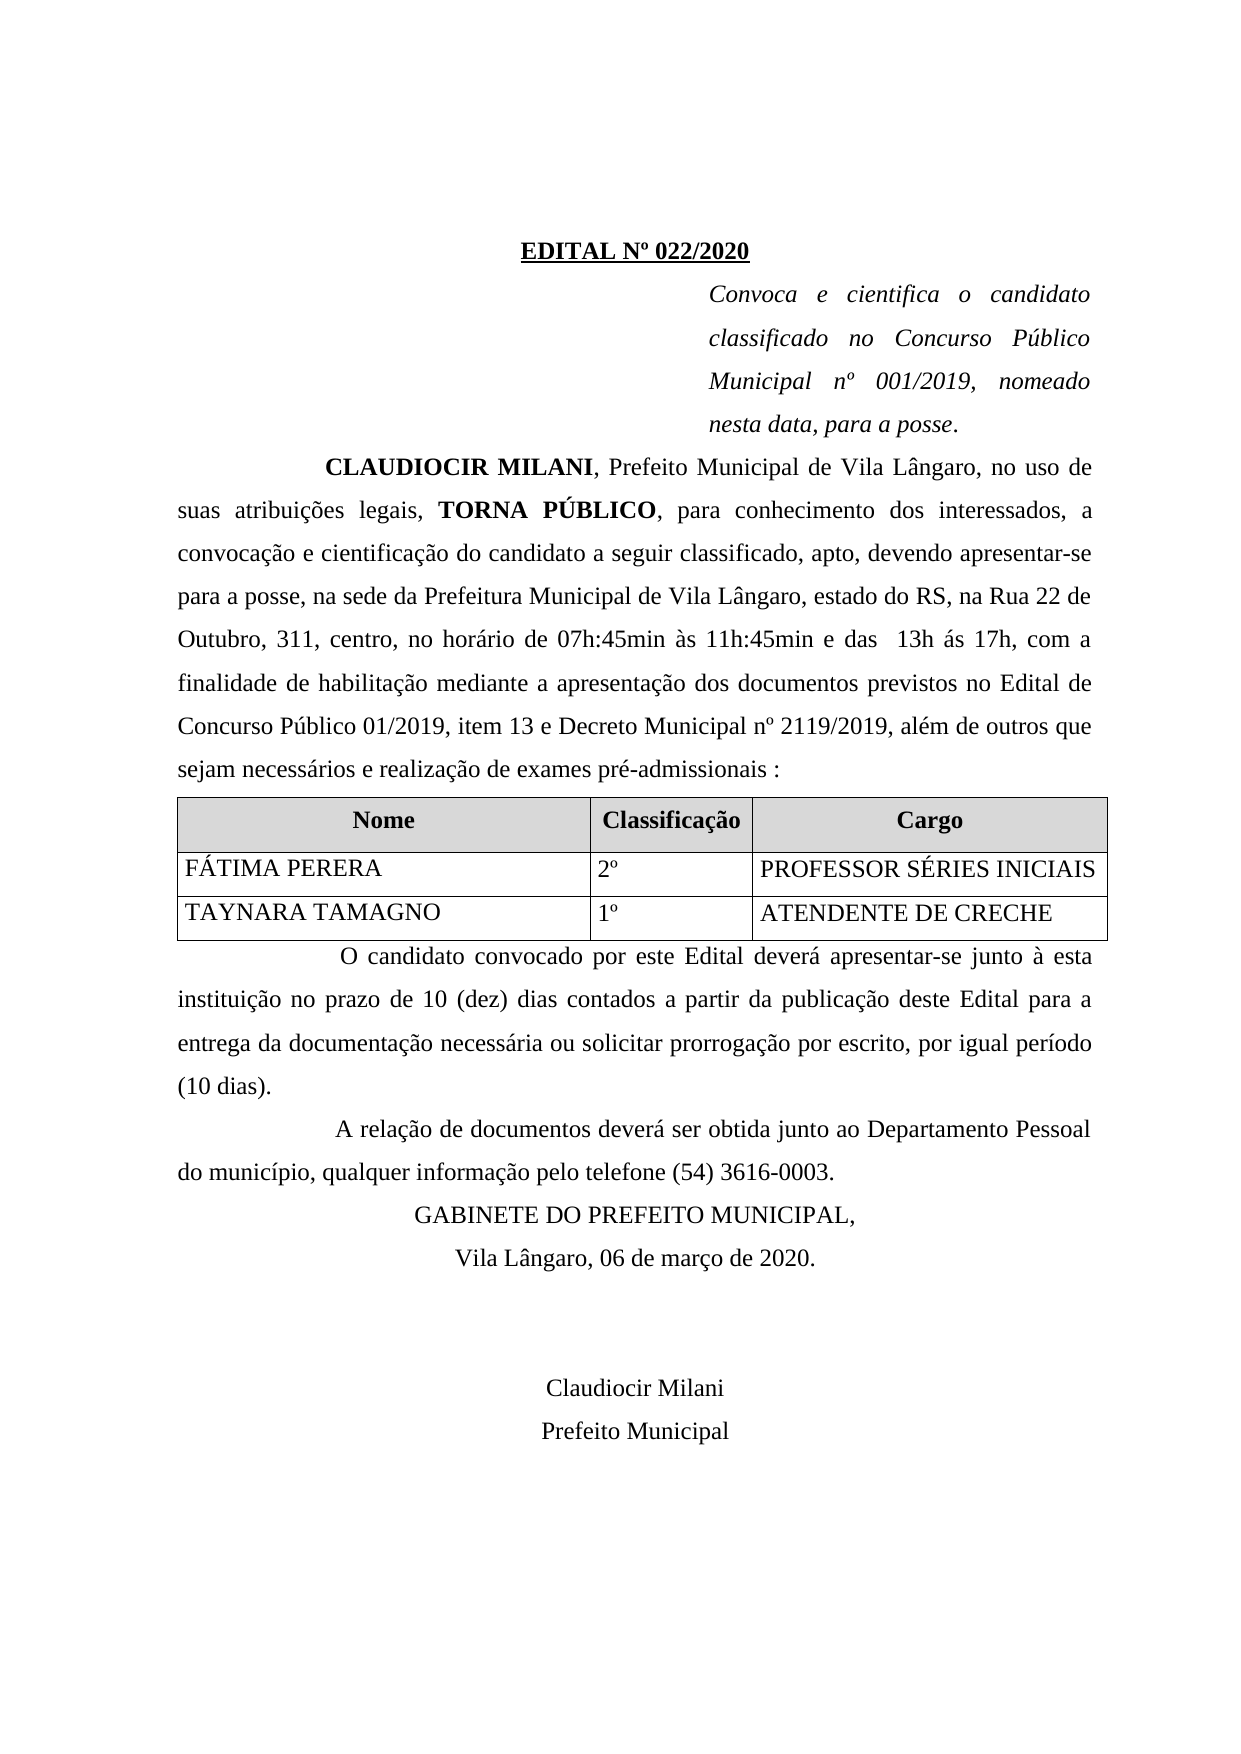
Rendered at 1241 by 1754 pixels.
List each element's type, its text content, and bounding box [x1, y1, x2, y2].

text Convoca e cientifica o candidato classificado no Concurso Público Municipal nº 001/2019, nomeado nesta data, para a posse. [709, 279, 1093, 438]
table_header Classificação [591, 798, 752, 852]
text Prefeito Municipal [177, 1416, 1093, 1444]
table_cell ATENDENTE DE CRECHE [753, 897, 1107, 940]
text O candidato convocado por este Edital deverá apresentar-se junto à esta instituição no prazo de 10 (dez) dias contados a partir da publicação deste Edital para a entrega da documentação necessária ou solicitar prorrogação por escrito, por igual período (10 dias). [177, 941, 1093, 1099]
table_cell 2º [591, 853, 752, 896]
text EDITAL Nº 022/2020 [177, 236, 1093, 265]
table_header Cargo [753, 798, 1107, 852]
text GABINETE DO PREFEITO MUNICIPAL, [177, 1200, 1093, 1229]
text Claudiocir Milani [177, 1373, 1093, 1401]
table_cell PROFESSOR SÉRIES INICIAIS [753, 853, 1107, 896]
text CLAUDIOCIR MILANI, Prefeito Municipal de Vila Lângaro, no uso de suas atribuições legais, TORNA PÚBLICO, para conhecimento dos interessados, a convocação e cientificação do candidato a seguir classificado, apto, devendo apresentar-se para a posse, na sede da Prefeitura Municipal de Vila Lângaro, estado do RS, na Rua 22 de Outubro, 311, centro, no horário de 07h:45min às 11h:45min e das 13h ás 17h, com a finalidade de habilitação mediante a apresentação dos documentos previstos no Edital de Concurso Público 01/2019, item 13 e Decreto Municipal nº 2119/2019, além de outros que sejam necessários e realização de exames pré-admissionais : [177, 452, 1093, 783]
table_cell FÁTIMA PERERA [178, 853, 590, 896]
table_cell TAYNARA TAMAGNO [178, 897, 590, 940]
table_cell 1º [591, 897, 752, 940]
text Vila Lângaro, 06 de março de 2020. [177, 1243, 1093, 1272]
table_header Nome [178, 798, 590, 852]
text A relação de documentos deverá ser obtida junto ao Departamento Pessoal do município, qualquer informação pelo telefone (54) 3616-0003. [177, 1114, 1093, 1186]
